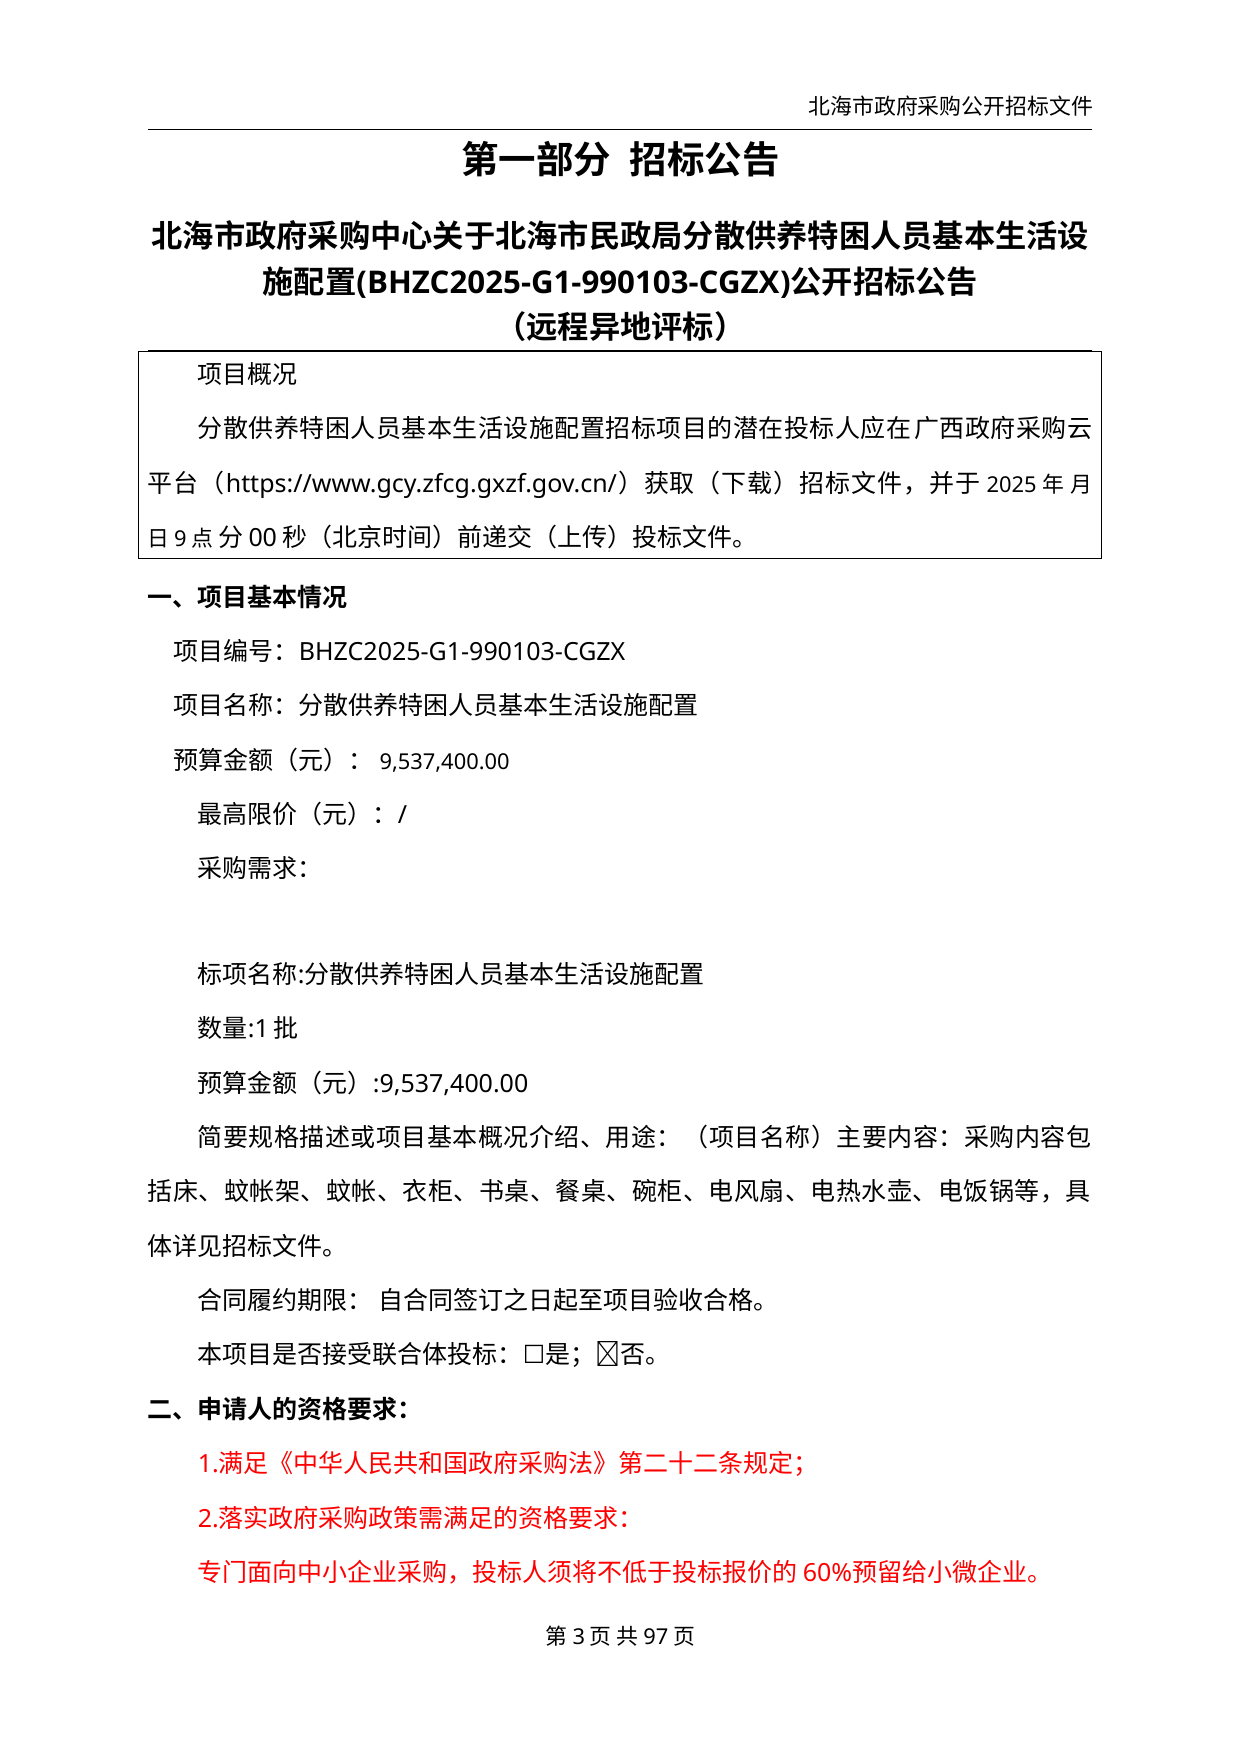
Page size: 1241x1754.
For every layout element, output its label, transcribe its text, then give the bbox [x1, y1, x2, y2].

text 预算金额（元）:9,537,400.00 [148, 1063, 1092, 1099]
text 北海市政府采购中心关于北海市民政局分散供养特困人员基本生活设施配置(BHZC2025-G1-990103-CGZX)公开招标公告 [148, 212, 1092, 302]
text 项目概况 [139, 352, 1101, 391]
list 招标公告 [148, 130, 1092, 184]
text 分散供养特困人员基本生活设施配置招标项目的潜在投标人应在广西政府采购云平台（https://www.gcy.zfcg.gxzf.gov.cn/）获取（下载）招标文件，并于2025年 月 日9点 分00秒（北京时间）前递交（上传）投标文件。 [139, 406, 1101, 558]
text （远程异地评标） [148, 302, 1092, 350]
text 预算金额（元）： 9,537,400.00 [148, 740, 1092, 776]
text 项目编号：BHZC2025-G1-990103-CGZX [148, 631, 1092, 668]
text 数量:1批 [148, 1009, 1092, 1045]
text 采购需求： [148, 849, 1092, 885]
text 本项目是否接受联合体投标：是；否。 [148, 1335, 1092, 1371]
text 二、申请人的资格要求： [148, 1389, 1092, 1426]
text 简要规格描述或项目基本概况介绍、用途：（项目名称）主要内容：采购内容包括床、蚊帐架、蚊帐、衣柜、书桌、餐桌、碗柜、电风扇、电热水壶、电饭锅等，具体详见招标文件。 [148, 1117, 1092, 1262]
text 一、项目基本情况 [148, 577, 1092, 613]
text 1.满足《中华人民共和国政府采购法》第二十二条规定； [148, 1444, 1092, 1480]
text 最高限价（元）：/ [148, 794, 1092, 831]
text 专门面向中小企业采购，投标人须将不低于投标报价的60%预留给小微企业。 [148, 1552, 1092, 1589]
text 合同履约期限： 自合同签订之日起至项目验收合格。 [148, 1281, 1092, 1317]
text 项目名称：分散供养特困人员基本生活设施配置 [148, 686, 1092, 722]
text 标项名称:分散供养特困人员基本生活设施配置 [148, 954, 1092, 991]
text 2.落实政府采购政策需满足的资格要求： [148, 1498, 1092, 1534]
